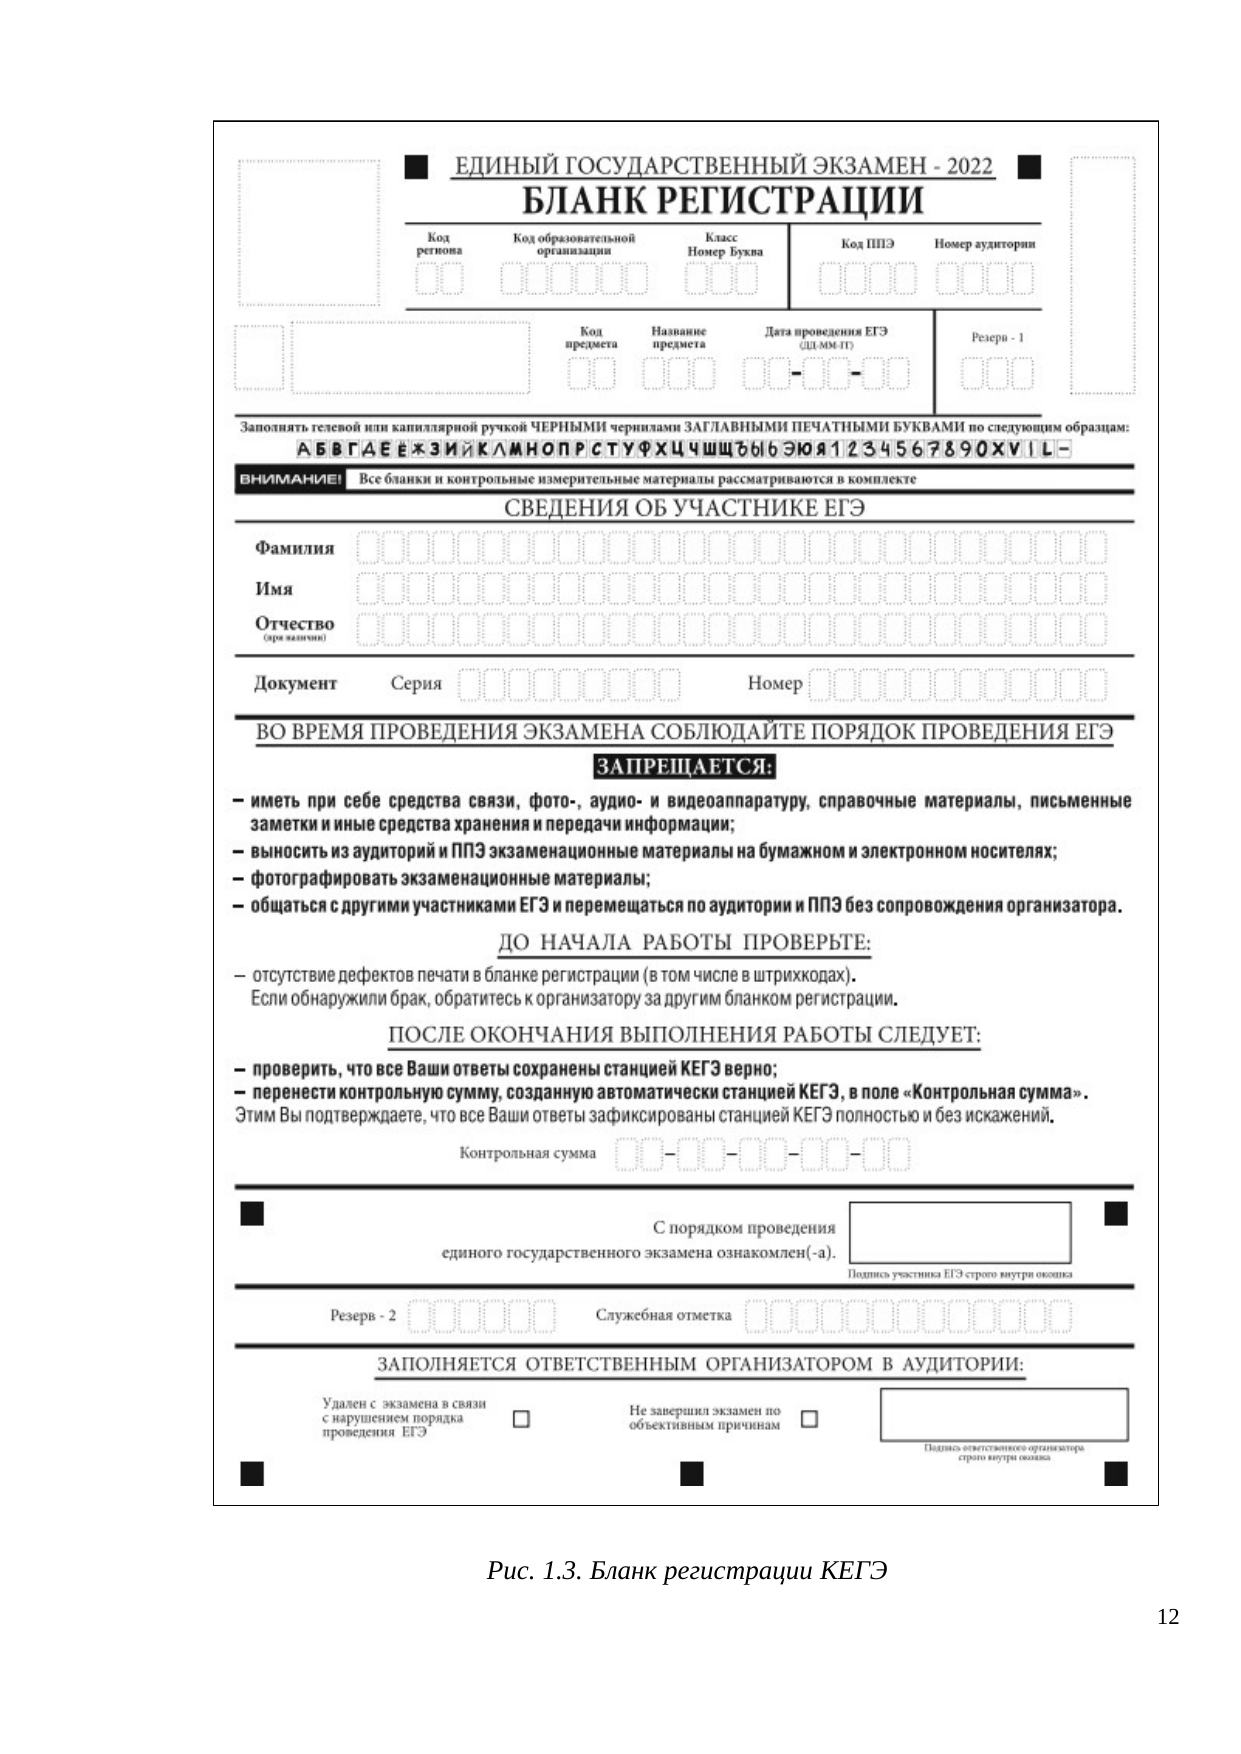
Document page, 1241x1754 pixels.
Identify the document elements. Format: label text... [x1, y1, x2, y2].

text Рис. 1.3. Бланк регистрации КЕГЭ [487, 1554, 1223, 1585]
picture [214, 122, 1158, 1486]
